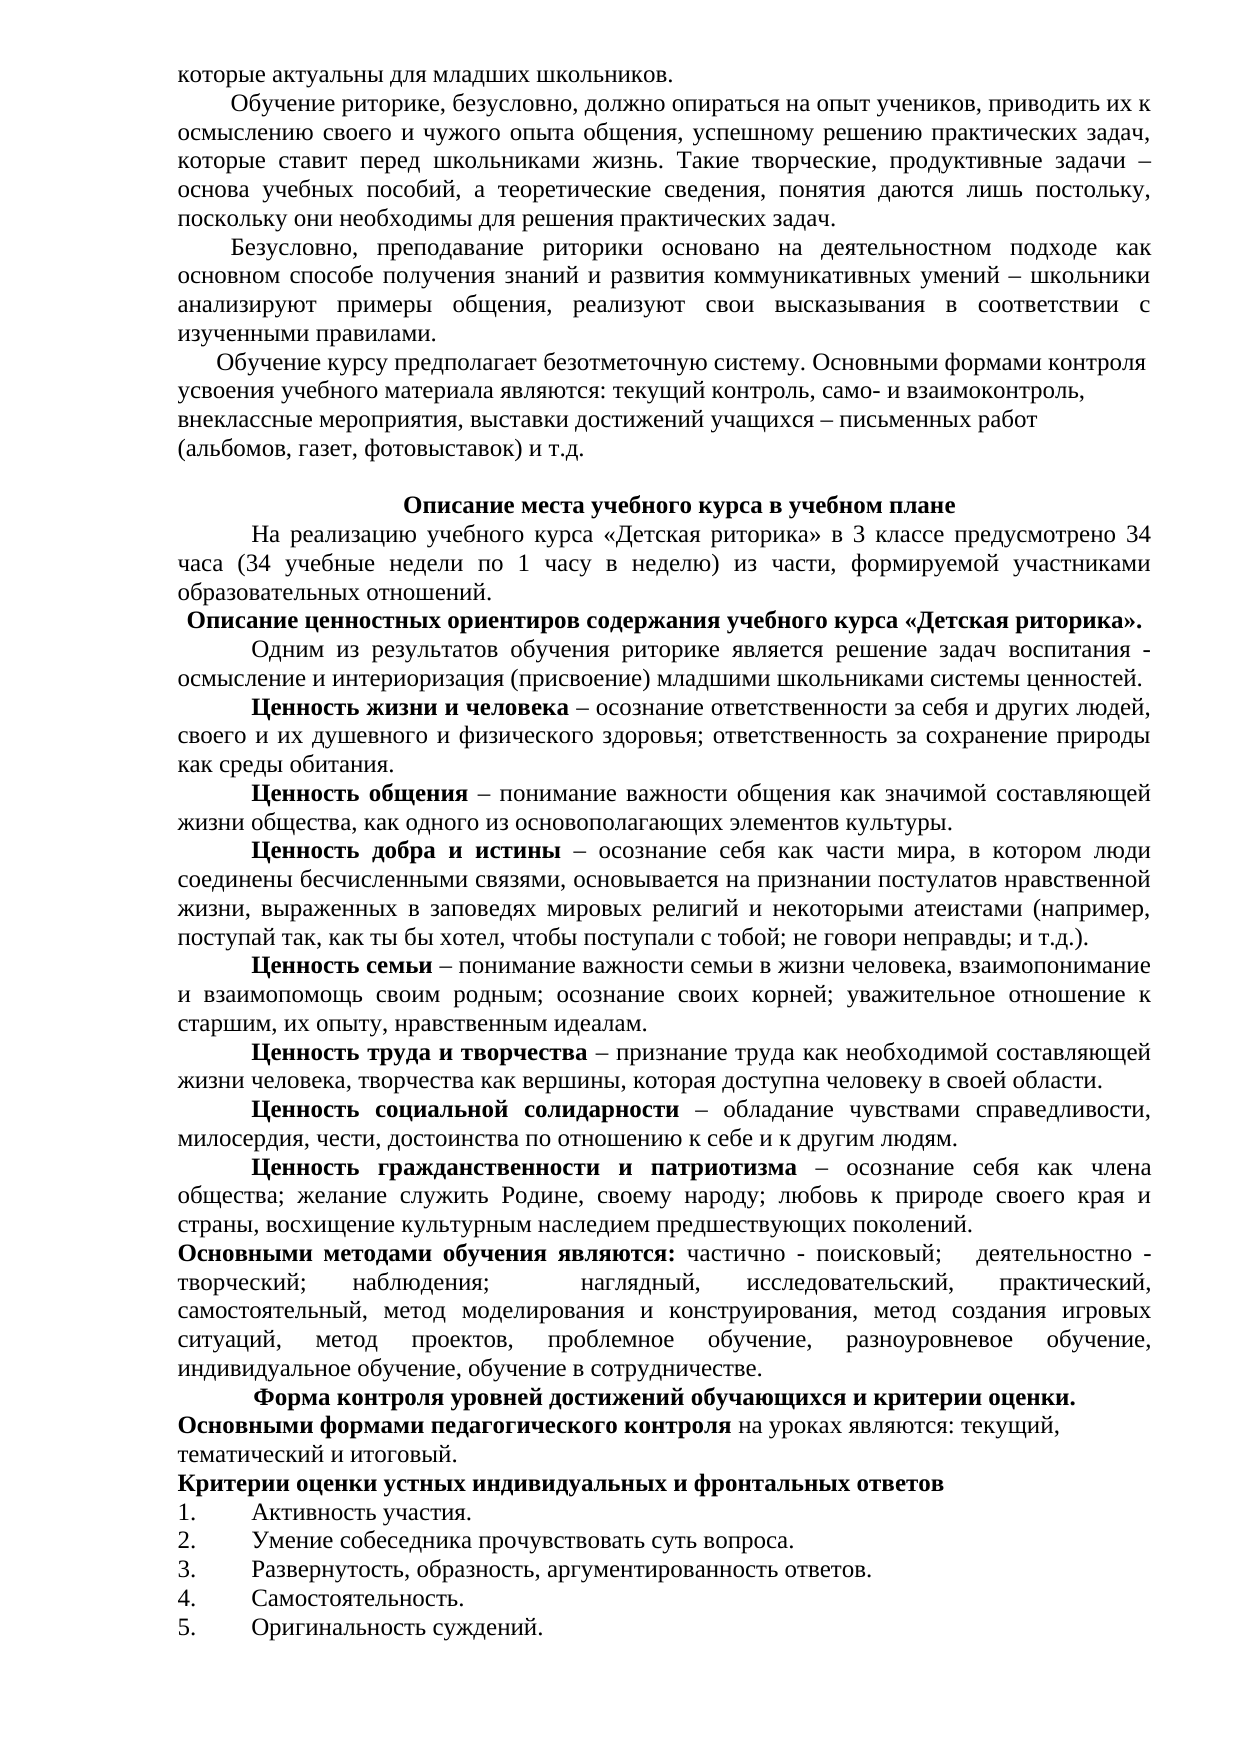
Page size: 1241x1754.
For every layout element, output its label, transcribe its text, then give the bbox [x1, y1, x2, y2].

text Ценность общения – понимание важности общения как значимой составляющей жизни общества, как одного из основополагающих элементов культуры. [177, 778, 1152, 835]
text Ценность социальной солидарности – обладание чувствами справедливости, милосердия, чести, достоинства по отношению к себе и к другим людям. [177, 1094, 1152, 1152]
text Описание ценностных ориентиров содержания учебного курса «Детская риторика». [177, 605, 1152, 634]
text Безусловно, преподавание риторики основано на деятельностном подходе как основном способе получения знаний и развития коммуникативных умений – школьники анализируют примеры общения, реализуют свои высказывания в соответствии с изученными правилами. [177, 232, 1152, 347]
text Критерии оценки устных индивидуальных и фронтальных ответов [177, 1468, 1152, 1497]
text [177, 59, 1152, 88]
text 1. Активность участия. [177, 1497, 1152, 1525]
text Ценность труда и творчества – признание труда как необходимой составляющей жизни человека, творчества как вершины, которая доступна человеку в своей области. [177, 1037, 1152, 1094]
text Основными методами обучения являются: частично - поисковый; деятельностно - творческий; наблюдения; наглядный, исследовательский, практический, самостоятельный, метод моделирования и конструирования, метод создания игровых ситуаций, метод проектов, проблемное обучение, разноуровневое обучение, индивидуальное обучение, обучение в сотрудничестве. [177, 1238, 1152, 1382]
text Ценность семьи – понимание важности семьи в жизни человека, взаимопонимание и взаимопомощь своим родным; осознание своих корней; уважительное отношение к старшим, их опыту, нравственным идеалам. [177, 950, 1152, 1037]
text Форма контроля уровней достижений обучающихся и критерии оценки. [177, 1382, 1152, 1410]
text Основными формами педагогического контроля на уроках являются: текущий, тематический и итоговый. [177, 1410, 1152, 1468]
text 3. Развернутость, образность, аргументированность ответов. [177, 1554, 1152, 1583]
text Ценность добра и истины – осознание себя как части мира, в котором люди соединены бесчисленными связями, основывается на признании постулатов нравственной жизни, выраженных в заповедях мировых религий и некоторыми атеистами (например, поступай так, как ты бы хотел, чтобы поступали с тобой; не говори неправды; и т.д.). [177, 835, 1152, 950]
text Описание места учебного курса в учебном плане [207, 490, 1152, 519]
text На реализацию учебного курса «Детская риторика» в 3 классе предусмотрено 34 часа (34 учебные недели по 1 часу в неделю) из части, формируемой участниками образовательных отношений. [177, 519, 1152, 605]
text Обучение курсу предполагает безотметочную систему. Основными формами контроля усвоения учебного материала являются: текущий контроль, само- и взаимоконтроль, внеклассные мероприятия, выставки достижений учащихся – письменных работ (альбомов, газет, фотовыставок) и т.д. [177, 347, 1152, 462]
text 5. Оригинальность суждений. [177, 1612, 1152, 1640]
text 2. Умение собеседника прочувствовать суть вопроса. [177, 1525, 1152, 1554]
text Обучение риторике, безусловно, должно опираться на опыт учеников, приводить их к осмыслению своего и чужого опыта общения, успешному решению практических задач, которые ставит перед школьниками жизнь. Такие творческие, продуктивные задачи – основа учебных пособий, а теоретические сведения, понятия даются лишь постольку, поскольку они необходимы для решения практических задач. [177, 88, 1152, 232]
text Ценность гражданственности и патриотизма – осознание себя как члена общества; желание служить Родине, своему народу; любовь к природе своего края и страны, восхищение культурным наследием предшествующих поколений. [177, 1152, 1152, 1238]
text 4. Самостоятельность. [177, 1583, 1152, 1612]
text Одним из результатов обучения риторике является решение задач воспитания - осмысление и интериоризация (присвоение) младшими школьниками системы ценностей. [177, 634, 1152, 692]
text Ценность жизни и человека – осознание ответственности за себя и других людей, своего и их душевного и физического здоровья; ответственность за сохранение природы как среды обитания. [177, 692, 1152, 778]
